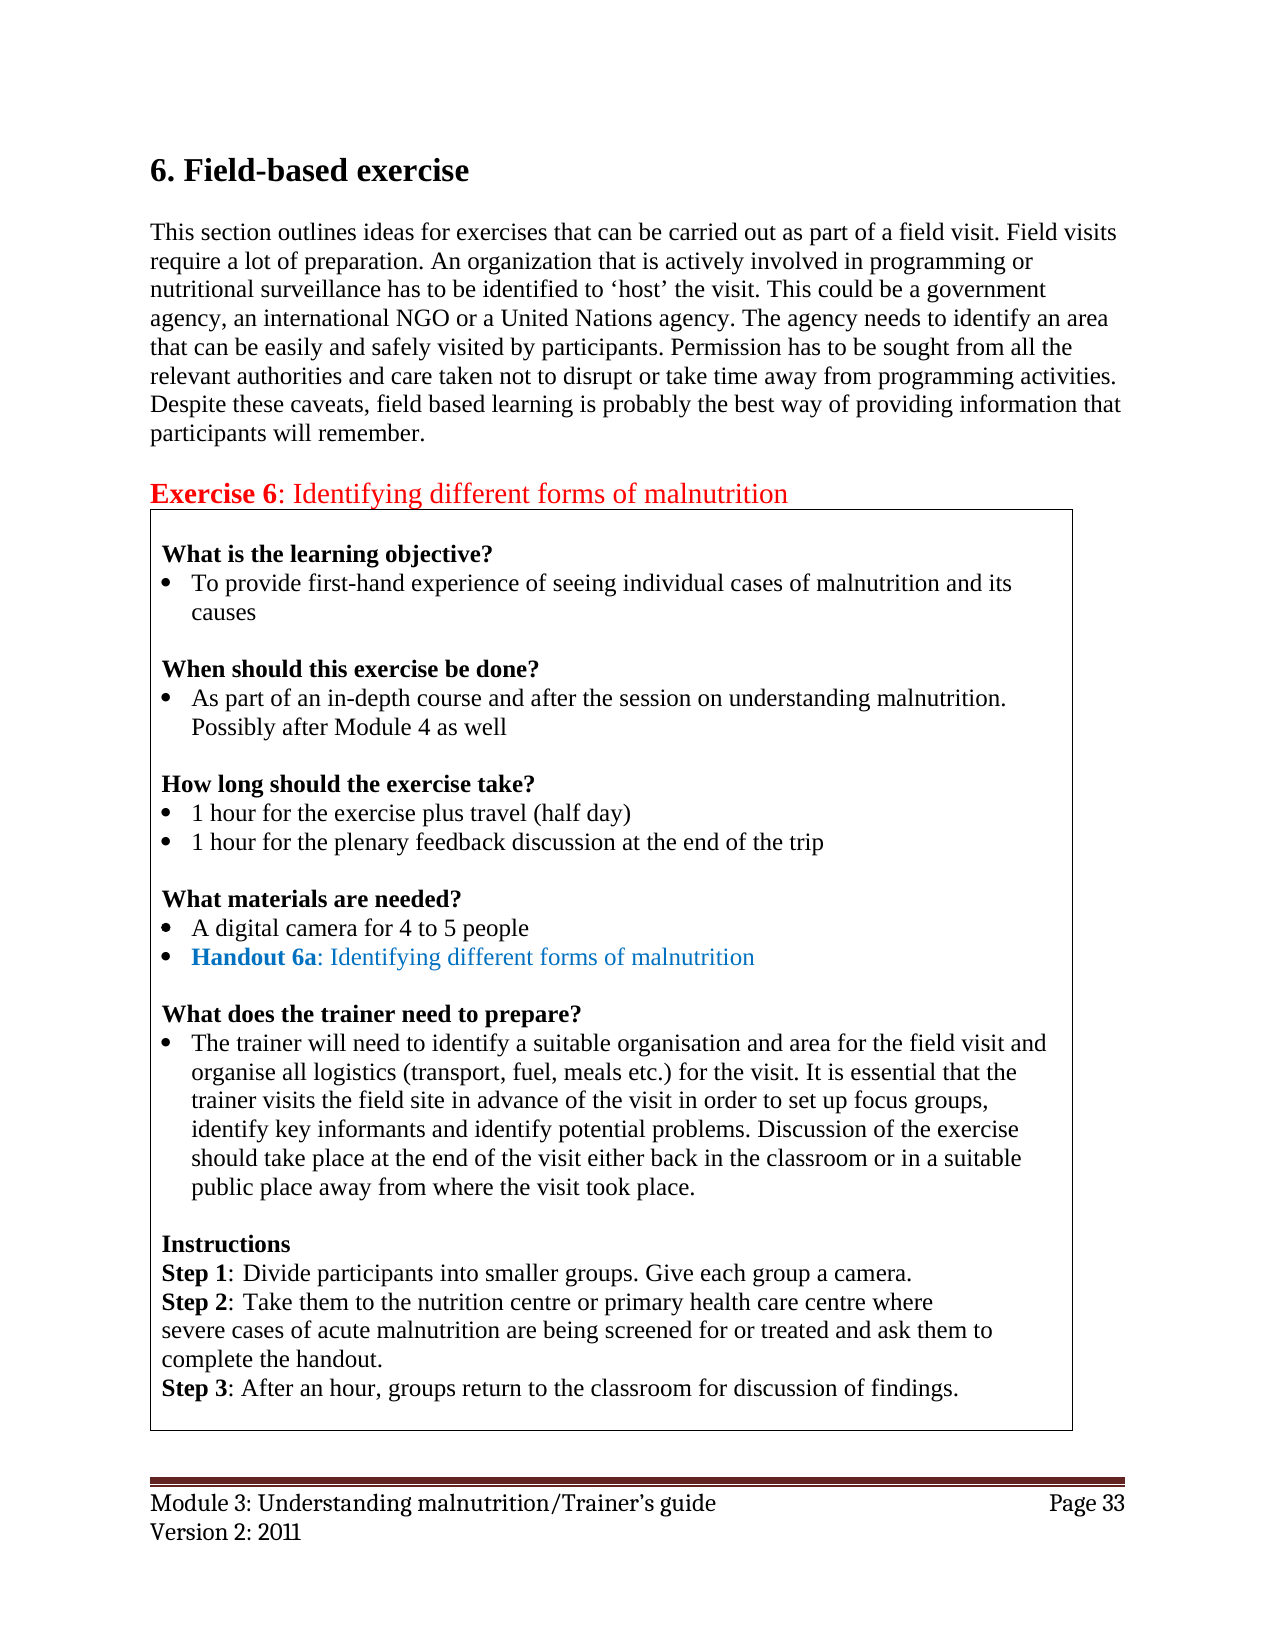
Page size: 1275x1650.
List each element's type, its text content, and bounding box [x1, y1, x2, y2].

table_header What is the learning objective? To provide first-hand experience of seeing individual cases of malnutrition and its causes When should this exercise be done? As part of an in-depth course and after the session on understanding malnutrition. Possibly after Module 4 as well How long should the exercise take? 1 hour for the exercise plus travel (half day) 1 hour for the plenary feedback discussion at the end of the trip What materials are needed? A digital camera for 4 to 5 people Handout 6a: Identifying different forms of malnutrition What does the trainer need to prepare? The trainer will need to identify a suitable organisation and area for the field visit and organise all logistics (transport, fuel, meals etc.) for the visit. It is essential that the trainer visits the field site in advance of the visit in order to set up focus groups, identify key informants and identify potential problems. Discussion of the exercise should take place at the end of the visit either back in the classroom or in a suitable public place away from where the visit took place. Instructions Step 1: Divide participants into smaller groups. Give each group a camera. Step 2: Take them to the nutrition centre or primary health care centre where severe cases of acute malnutrition are being screened for or treated and ask them to complete the handout. Step 3: After an hour, groups return to the classroom for discussion of findings. [151, 510, 1072, 1430]
text 6. Field-based exercise [150, 150, 1125, 188]
text Exercise 6: Identifying different forms of malnutrition [150, 476, 1125, 509]
text This section outlines ideas for exercises that can be carried out as part of a field visit. Field visits require a lot of preparation. An organization that is actively involved in programming or nutritional surveillance has to be identified to ‘host’ the visit. This could be a government agency, an international NGO or a United Nations agency. The agency needs to identify an area that can be easily and safely visited by participants. Permission has to be sought from all the relevant authorities and care taken not to disrupt or take time away from programming activities. Despite these caveats, field based learning is probably the best way of providing information that participants will remember. [150, 217, 1125, 447]
